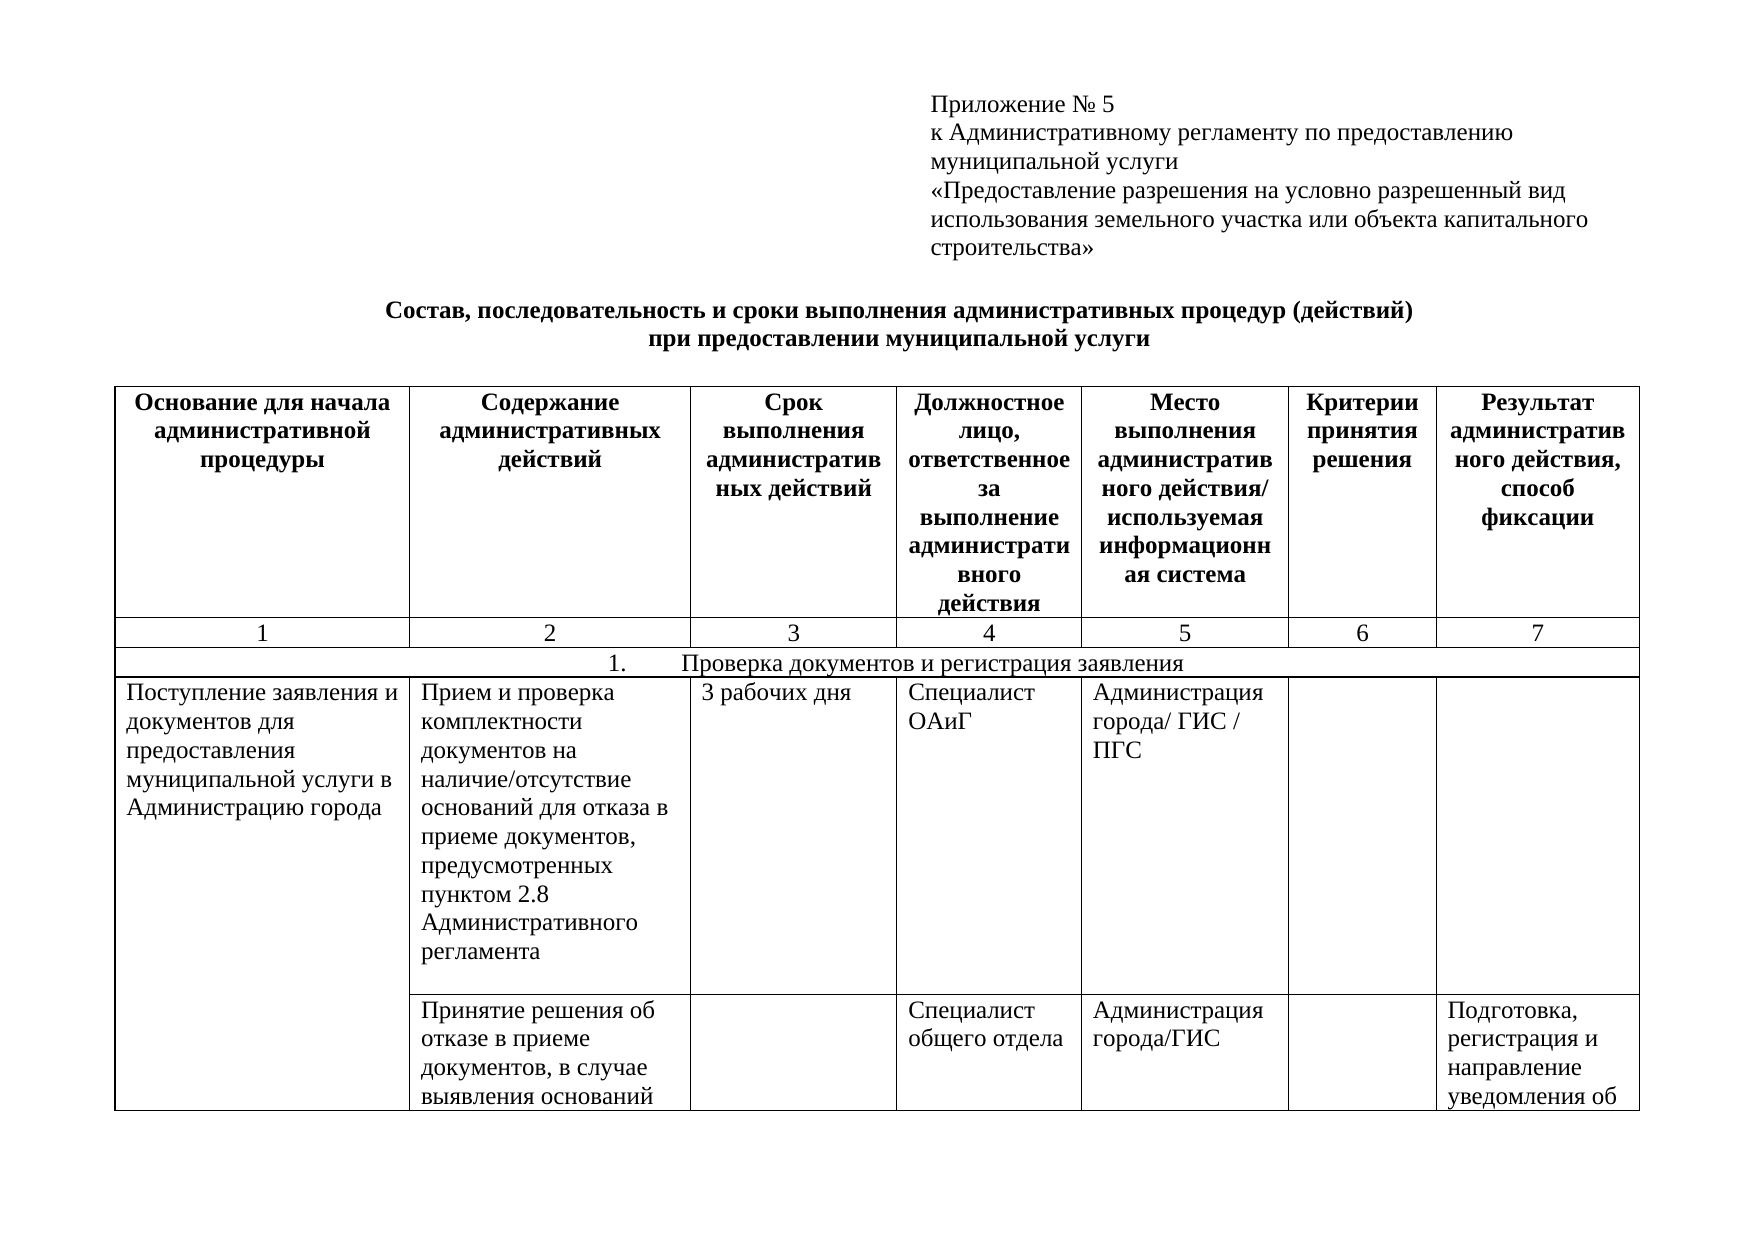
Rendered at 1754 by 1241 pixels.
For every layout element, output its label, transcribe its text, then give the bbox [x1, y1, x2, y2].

table_cell Прием и проверка комплектности документов на наличие/отсутствие оснований для отказа в приеме документов, предусмотренных пунктом 2.8 Административного регламента [410, 678, 690, 994]
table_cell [1082, 995, 1288, 1110]
table_header Содержание административных действий [410, 387, 690, 617]
text «Предоставление разрешения на условно разрешенный вид использования земельного участка или объекта капитального строительства» [930, 175, 1636, 261]
text Приложение № 5 [930, 89, 1636, 117]
table_cell 3 [691, 618, 896, 647]
table_cell Поступление заявления и документов для предоставления муниципальной услуги в Администрацию города [116, 678, 409, 1110]
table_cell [1437, 995, 1639, 1110]
table_cell 6 [1289, 618, 1436, 647]
table_cell Специалист ОАиГ [897, 678, 1081, 994]
table_cell 5 [1082, 618, 1288, 647]
table_cell [1437, 678, 1639, 994]
table_header Место выполнения административного действия/ используемая информационная система [1082, 387, 1288, 617]
table_cell 1 [116, 618, 409, 647]
table_cell [1289, 995, 1436, 1110]
table_header Основание для начала административной процедуры [116, 387, 409, 617]
table_header Должностное лицо, ответственное за выполнение административного действия [897, 387, 1081, 617]
table_cell Администрация города/ ГИС / ПГС [1082, 678, 1288, 994]
table_header Результат административного действия, способ фиксации [1437, 387, 1639, 617]
table_header Срок выполнения административных действий [691, 387, 896, 617]
text Состав, последовательность и сроки выполнения административных процедур (действий) [118, 295, 1636, 323]
table_cell 2 [410, 618, 690, 647]
table_cell 3 рабочих дня [691, 678, 896, 994]
text к Административному регламенту по предоставлению муниципальной услуги [930, 117, 1636, 175]
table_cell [410, 995, 690, 1110]
table_header Критерии принятия решения [1289, 387, 1436, 617]
table_cell 7 [1437, 618, 1639, 647]
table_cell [897, 995, 1081, 1110]
text при предоставлении муниципальной услуги [118, 323, 1636, 352]
table_cell 4 [897, 618, 1081, 647]
table_cell [691, 995, 896, 1110]
table_cell [1289, 678, 1436, 994]
table_cell Проверка документов и регистрация заявления [116, 648, 1639, 676]
